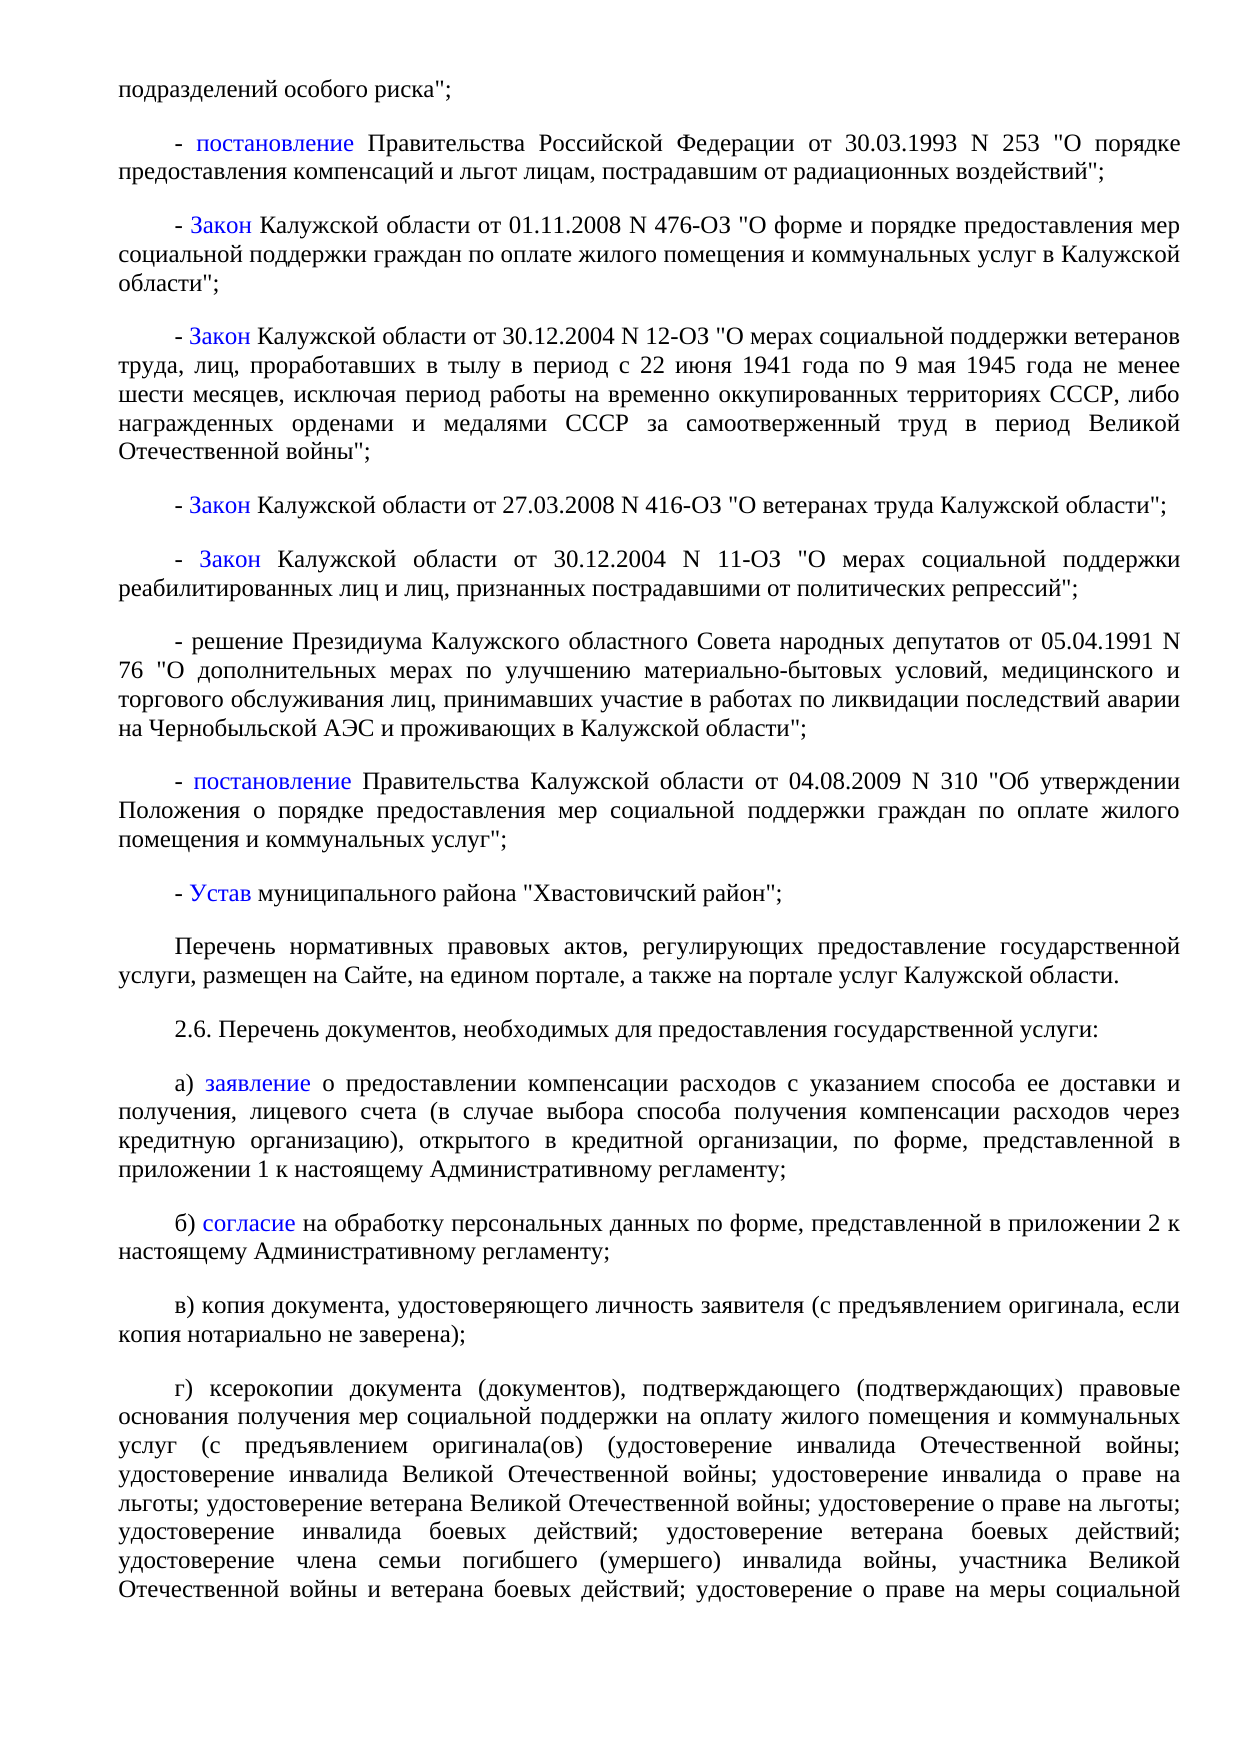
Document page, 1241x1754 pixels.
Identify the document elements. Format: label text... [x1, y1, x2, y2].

text - решение Президиума Калужского областного Совета народных депутатов от 05.04.1991 N 76 "О дополнительных мерах по улучшению материально-бытовых условий, медицинского и торгового обслуживания лиц, принимавших участие в работах по ликвидации последствий аварии на Чернобыльской АЭС и проживающих в Калужской области"; [118, 626, 1181, 741]
text Перечень нормативных правовых актов, регулирующих предоставление государственной услуги, размещен на Сайте, на едином портале, а также на портале услуг Калужской области. [118, 931, 1181, 989]
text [118, 74, 1181, 103]
text - Закон Калужской области от 30.12.2004 N 11-ОЗ "О мерах социальной поддержки реабилитированных лиц и лиц, признанных пострадавшими от политических репрессий"; [118, 544, 1181, 601]
text - Закон Калужской области от 01.11.2008 N 476-ОЗ "О форме и порядке предоставления мер социальной поддержки граждан по оплате жилого помещения и коммунальных услуг в Калужской области"; [118, 210, 1181, 296]
text - постановление Правительства Российской Федерации от 30.03.1993 N 253 "О порядке предоставления компенсаций и льгот лицам, пострадавшим от радиационных воздействий"; [118, 128, 1181, 185]
text в) копия документа, удостоверяющего личность заявителя (с предъявлением оригинала, если копия нотариально не заверена); [118, 1290, 1181, 1348]
text а) заявление о предоставлении компенсации расходов с указанием способа ее доставки и получения, лицевого счета (в случае выбора способа получения компенсации расходов через кредитную организацию), открытого в кредитной организации, по форме, представленной в приложении 1 к настоящему Административному регламенту; [118, 1068, 1181, 1183]
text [118, 1373, 1181, 1603]
text - Закон Калужской области от 27.03.2008 N 416-ОЗ "О ветеранах труда Калужской области"; [118, 490, 1181, 519]
text - постановление Правительства Калужской области от 04.08.2009 N 310 "Об утверждении Положения о порядке предоставления мер социальной поддержки граждан по оплате жилого помещения и коммунальных услуг"; [118, 766, 1181, 853]
text б) согласие на обработку персональных данных по форме, представленной в приложении 2 к настоящему Административному регламенту; [118, 1208, 1181, 1265]
text 2.6. Перечень документов, необходимых для предоставления государственной услуги: [118, 1014, 1181, 1043]
text - Закон Калужской области от 30.12.2004 N 12-ОЗ "О мерах социальной поддержки ветеранов труда, лиц, проработавших в тылу в период с 22 июня 1941 года по 9 мая 1945 года не менее шести месяцев, исключая период работы на временно оккупированных территориях СССР, либо награжденных орденами и медалями СССР за самоотверженный труд в период Великой Отечественной войны"; [118, 321, 1181, 465]
text - Устав муниципального района "Хвастовичский район"; [118, 878, 1181, 906]
